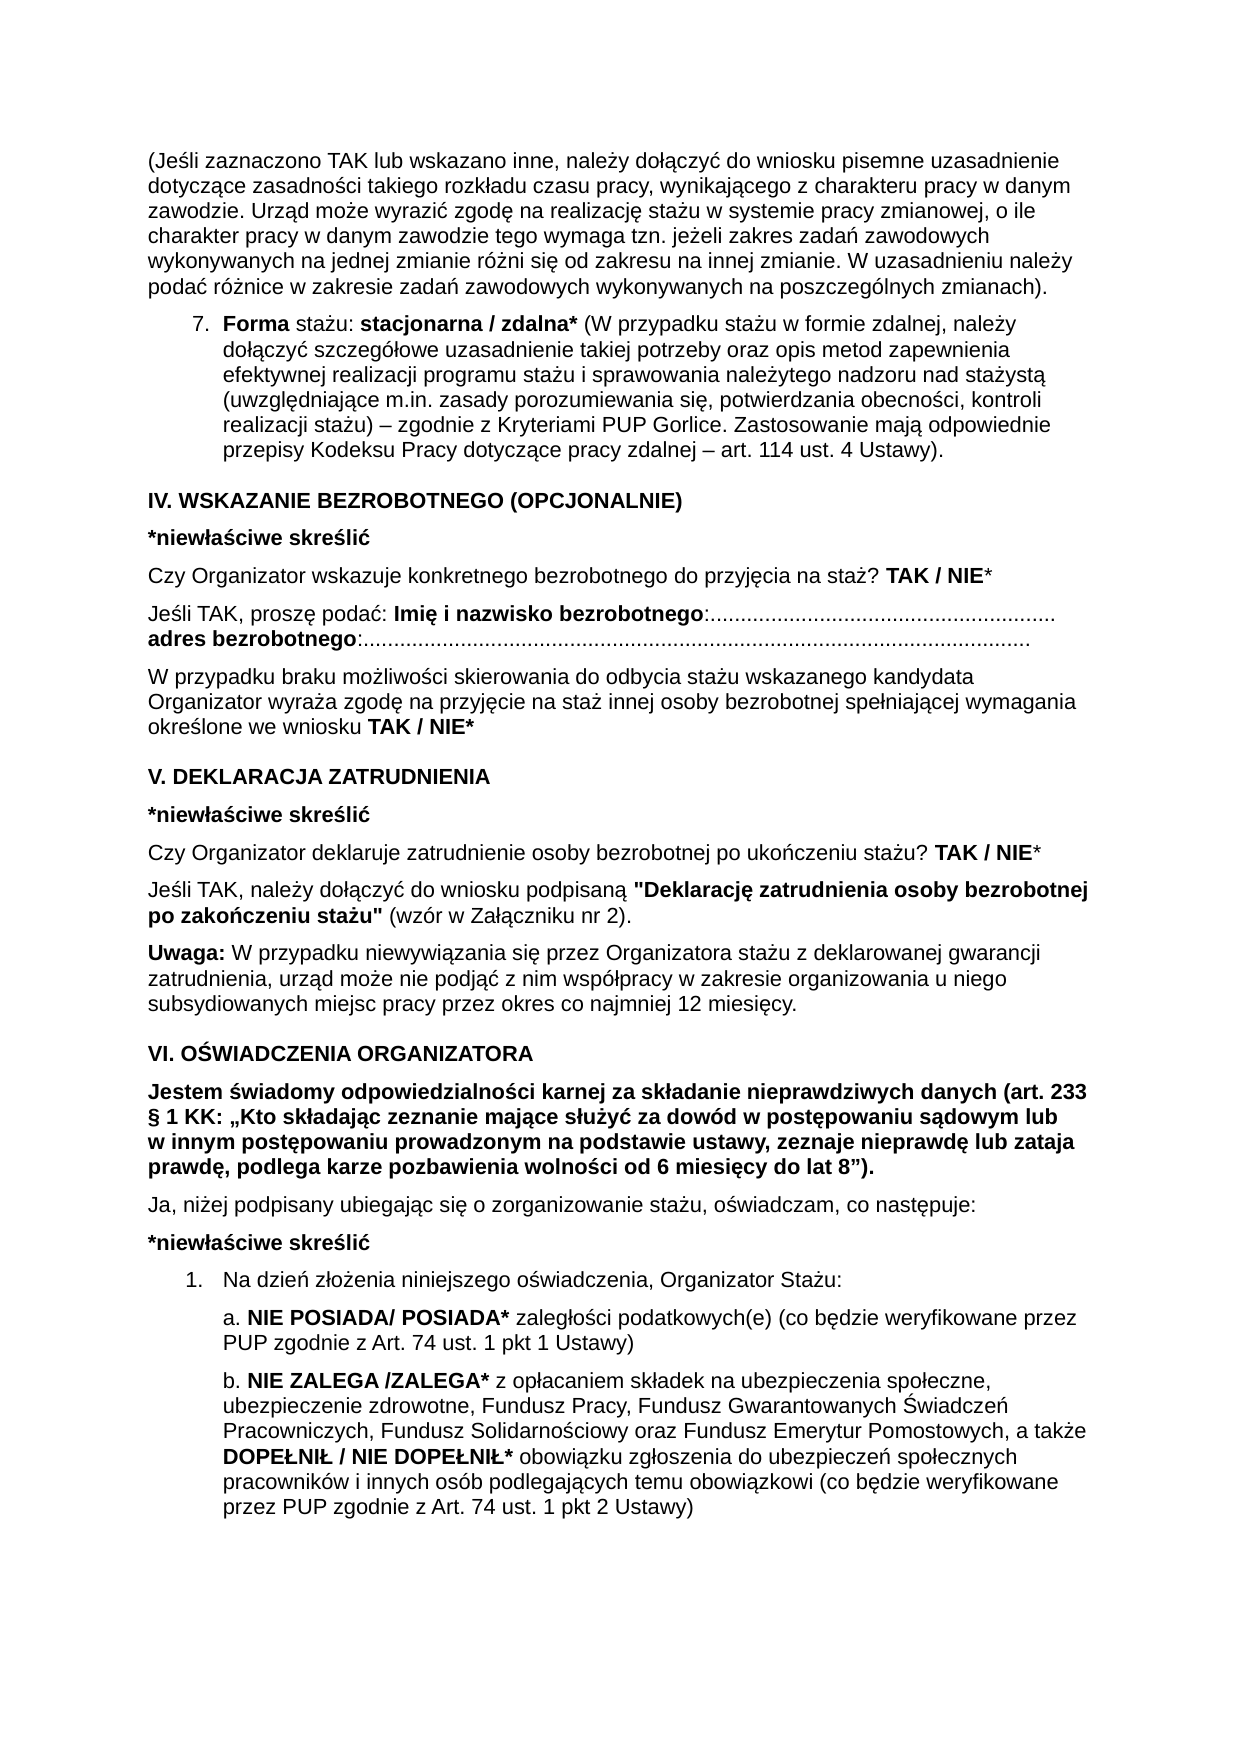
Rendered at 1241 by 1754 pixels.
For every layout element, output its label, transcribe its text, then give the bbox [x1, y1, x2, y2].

text Czy Organizator deklaruje zatrudnienie osoby bezrobotnej po ukończeniu stażu? TAK / NIE* [148, 840, 1093, 865]
text Jeśli TAK, należy dołączyć do wniosku podpisaną "Deklarację zatrudnienia osoby bezrobotnej po zakończeniu stażu" (wzór w Załączniku nr 2). [148, 877, 1093, 928]
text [148, 148, 1093, 299]
text *niewłaściwe skreślić [148, 802, 1093, 827]
text VI. OŚWIADCZENIA ORGANIZATORA [148, 1041, 1093, 1066]
text Jeśli TAK, proszę podać: Imię i nazwisko bezrobotnego:......................................................... adres bezrobotnego:.............................................................................................................. [148, 601, 1093, 651]
text W przypadku braku możliwości skierowania do odbycia stażu wskazanego kandydata Organizator wyraża zgodę na przyjęcie na staż innej osoby bezrobotnej spełniającej wymagania określone we wniosku TAK / NIE* [148, 664, 1093, 739]
list Na dzień złożenia niniejszego oświadczenia, Organizator Stażu: [185, 1267, 1093, 1293]
text a. NIE POSIADA/ POSIADA* zaległości podatkowych(e) (co będzie weryfikowane przez PUP zgodnie z Art. 74 ust. 1 pkt 1 Ustawy) [223, 1305, 1093, 1356]
text Czy Organizator wskazuje konkretnego bezrobotnego do przyjęcia na staż? TAK / NIE* [148, 563, 1093, 588]
text Jestem świadomy odpowiedzialności karnej za składanie nieprawdziwych danych (art. 233 § 1 KK: „Kto składając zeznanie mające służyć za dowód w postępowaniu sądowym lub w innym postępowaniu prowadzonym na podstawie ustawy, zeznaje nieprawdę lub zataja prawdę, podlega karze pozbawienia wolności od 6 miesięcy do lat 8”). [148, 1079, 1093, 1179]
text Uwaga: W przypadku niewywiązania się przez Organizatora stażu z deklarowanej gwarancji zatrudnienia, urząd może nie podjąć z nim współpracy w zakresie organizowania u niego subsydiowanych miejsc pracy przez okres co najmniej 12 miesięcy. [148, 940, 1093, 1016]
text b. NIE ZALEGA /ZALEGA* z opłacaniem składek na ubezpieczenia społeczne, ubezpieczenie zdrowotne, Fundusz Pracy, Fundusz Gwarantowanych Świadczeń Pracowniczych, Fundusz Solidarnościowy oraz Fundusz Emerytur Pomostowych, a także DOPEŁNIŁ / NIE DOPEŁNIŁ* obowiązku zgłoszenia do ubezpieczeń społecznych pracowników i innych osób podlegających temu obowiązkowi (co będzie weryfikowane przez PUP zgodnie z Art. 74 ust. 1 pkt 2 Ustawy) [223, 1368, 1093, 1519]
list Forma stażu: stacjonarna / zdalna* (W przypadku stażu w formie zdalnej, należy dołączyć szczegółowe uzasadnienie takiej potrzeby oraz opis metod zapewnienia efektywnej realizacji programu stażu i sprawowania należytego nadzoru nad stażystą (uwzględniające m.in. zasady porozumiewania się, potwierdzania obecności, kontroli realizacji stażu) – zgodnie z Kryteriami PUP Gorlice. Zastosowanie mają odpowiednie przepisy Kodeksu Pracy dotyczące pracy zdalnej – art. 114 ust. 4 Ustawy). [192, 311, 1093, 463]
text IV. WSKAZANIE BEZROBOTNEGO (OPCJONALNIE) [148, 488, 1093, 513]
text Ja, niżej podpisany ubiegając się o zorganizowanie stażu, oświadczam, co następuje: [148, 1192, 1093, 1217]
text V. DEKLARACJA ZATRUDNIENIA [148, 764, 1093, 789]
text *niewłaściwe skreślić [148, 525, 1093, 551]
text *niewłaściwe skreślić [148, 1230, 1093, 1255]
